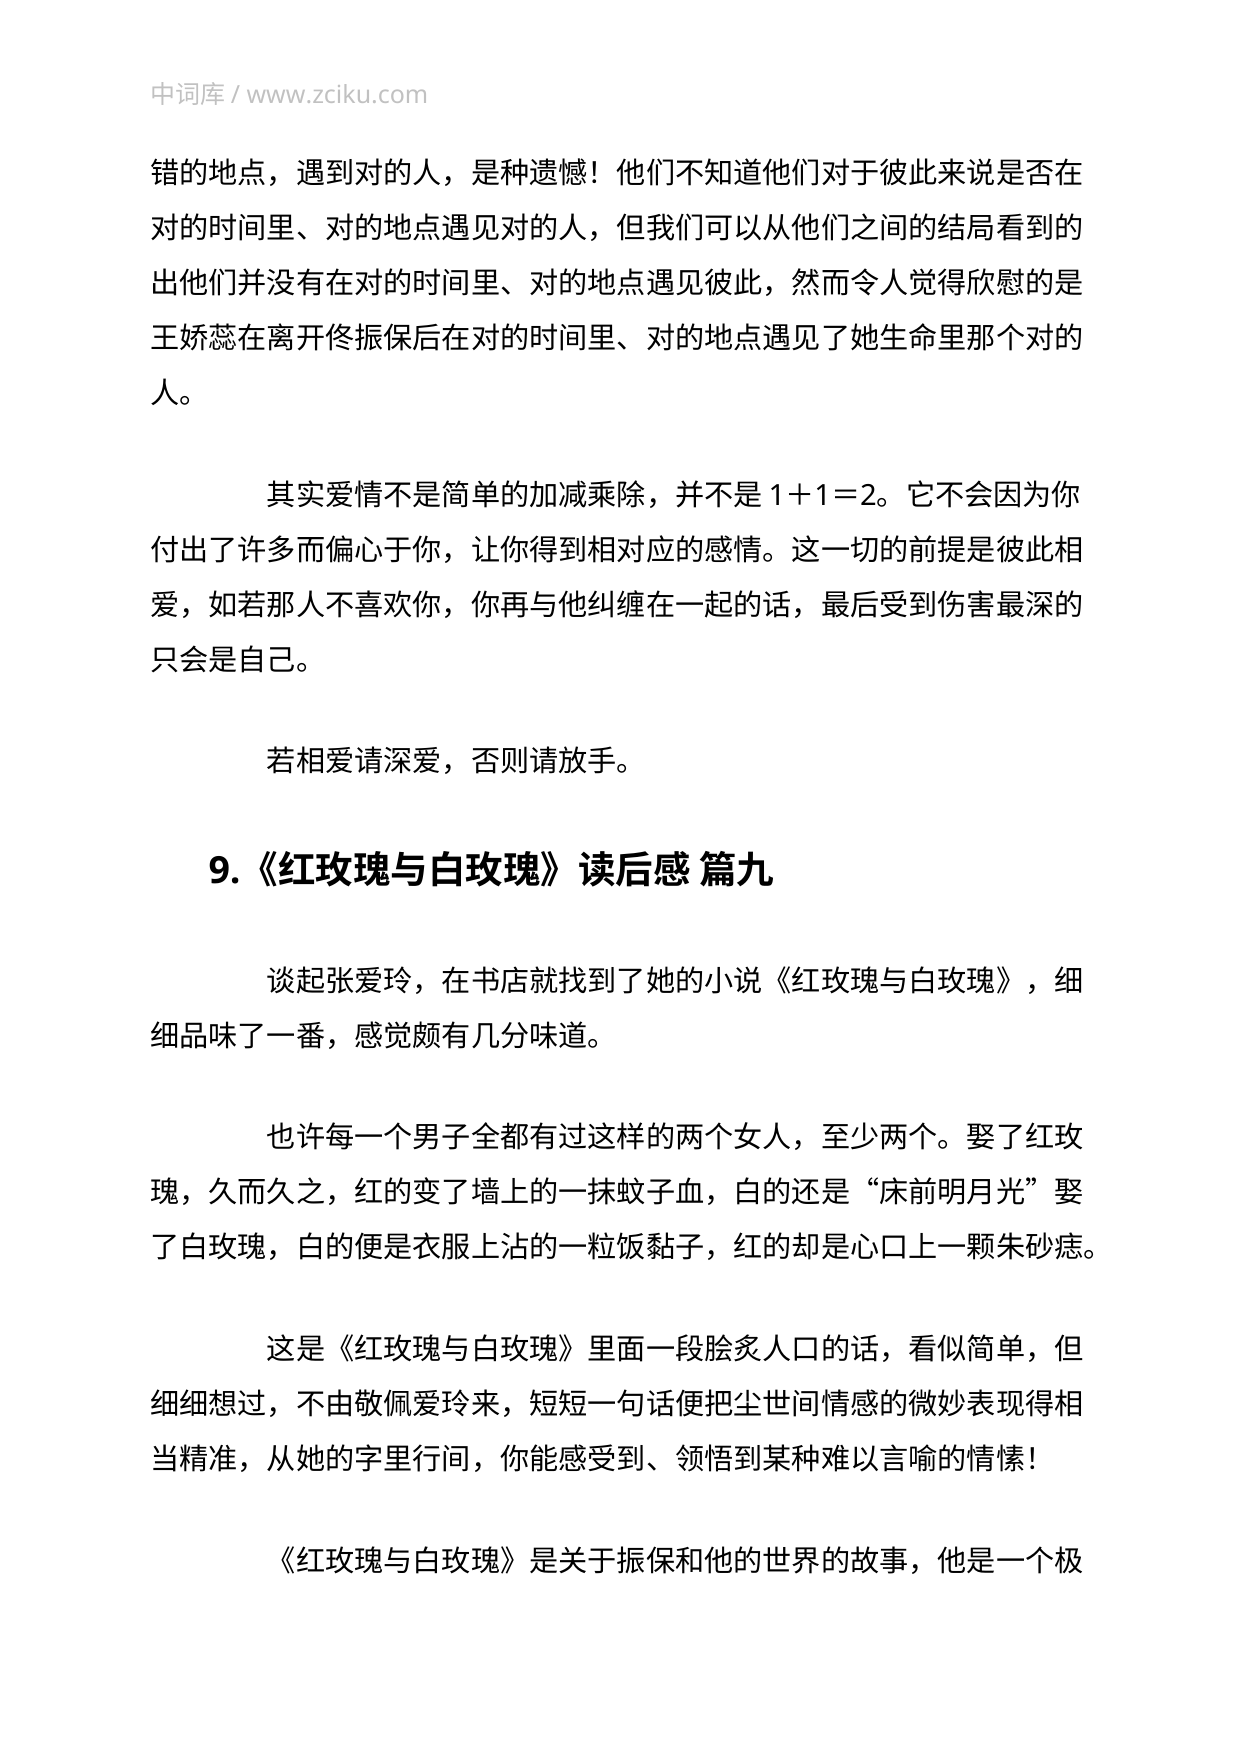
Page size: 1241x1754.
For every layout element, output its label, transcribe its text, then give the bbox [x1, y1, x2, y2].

text 9.《红玫瑰与白玫瑰》读后感 篇九 [150, 840, 1090, 894]
text 谈起张爱玲，在书店就找到了她的小说《红玫瑰与白玫瑰》，细细品味了一番，感觉颇有几分味道。 [150, 957, 1090, 1054]
text 其实爱情不是简单的加减乘除，并不是1＋1＝2。它不会因为你付出了许多而偏心于你，让你得到相对应的感情。这一切的前提是彼此相爱，如若那人不喜欢你，你再与他纠缠在一起的话，最后受到伤害最深的只会是自己。 [150, 471, 1090, 678]
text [150, 150, 1090, 412]
text 若相爱请深爱，否则请放手。 [150, 738, 1090, 780]
text 也许每一个男子全都有过这样的两个女人，至少两个。娶了红玫瑰，久而久之，红的变了墙上的一抹蚊子血，白的还是“床前明月光”娶了白玫瑰，白的便是衣服上沾的一粒饭黏子，红的却是心口上一颗朱砂痣。 [150, 1114, 1090, 1266]
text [150, 1537, 1090, 1579]
text 这是《红玫瑰与白玫瑰》里面一段脍炙人口的话，看似简单，但细细想过，不由敬佩爱玲来，短短一句话便把尘世间情感的微妙表现得相当精准，从她的字里行间，你能感受到、领悟到某种难以言喻的情愫！ [150, 1326, 1090, 1478]
